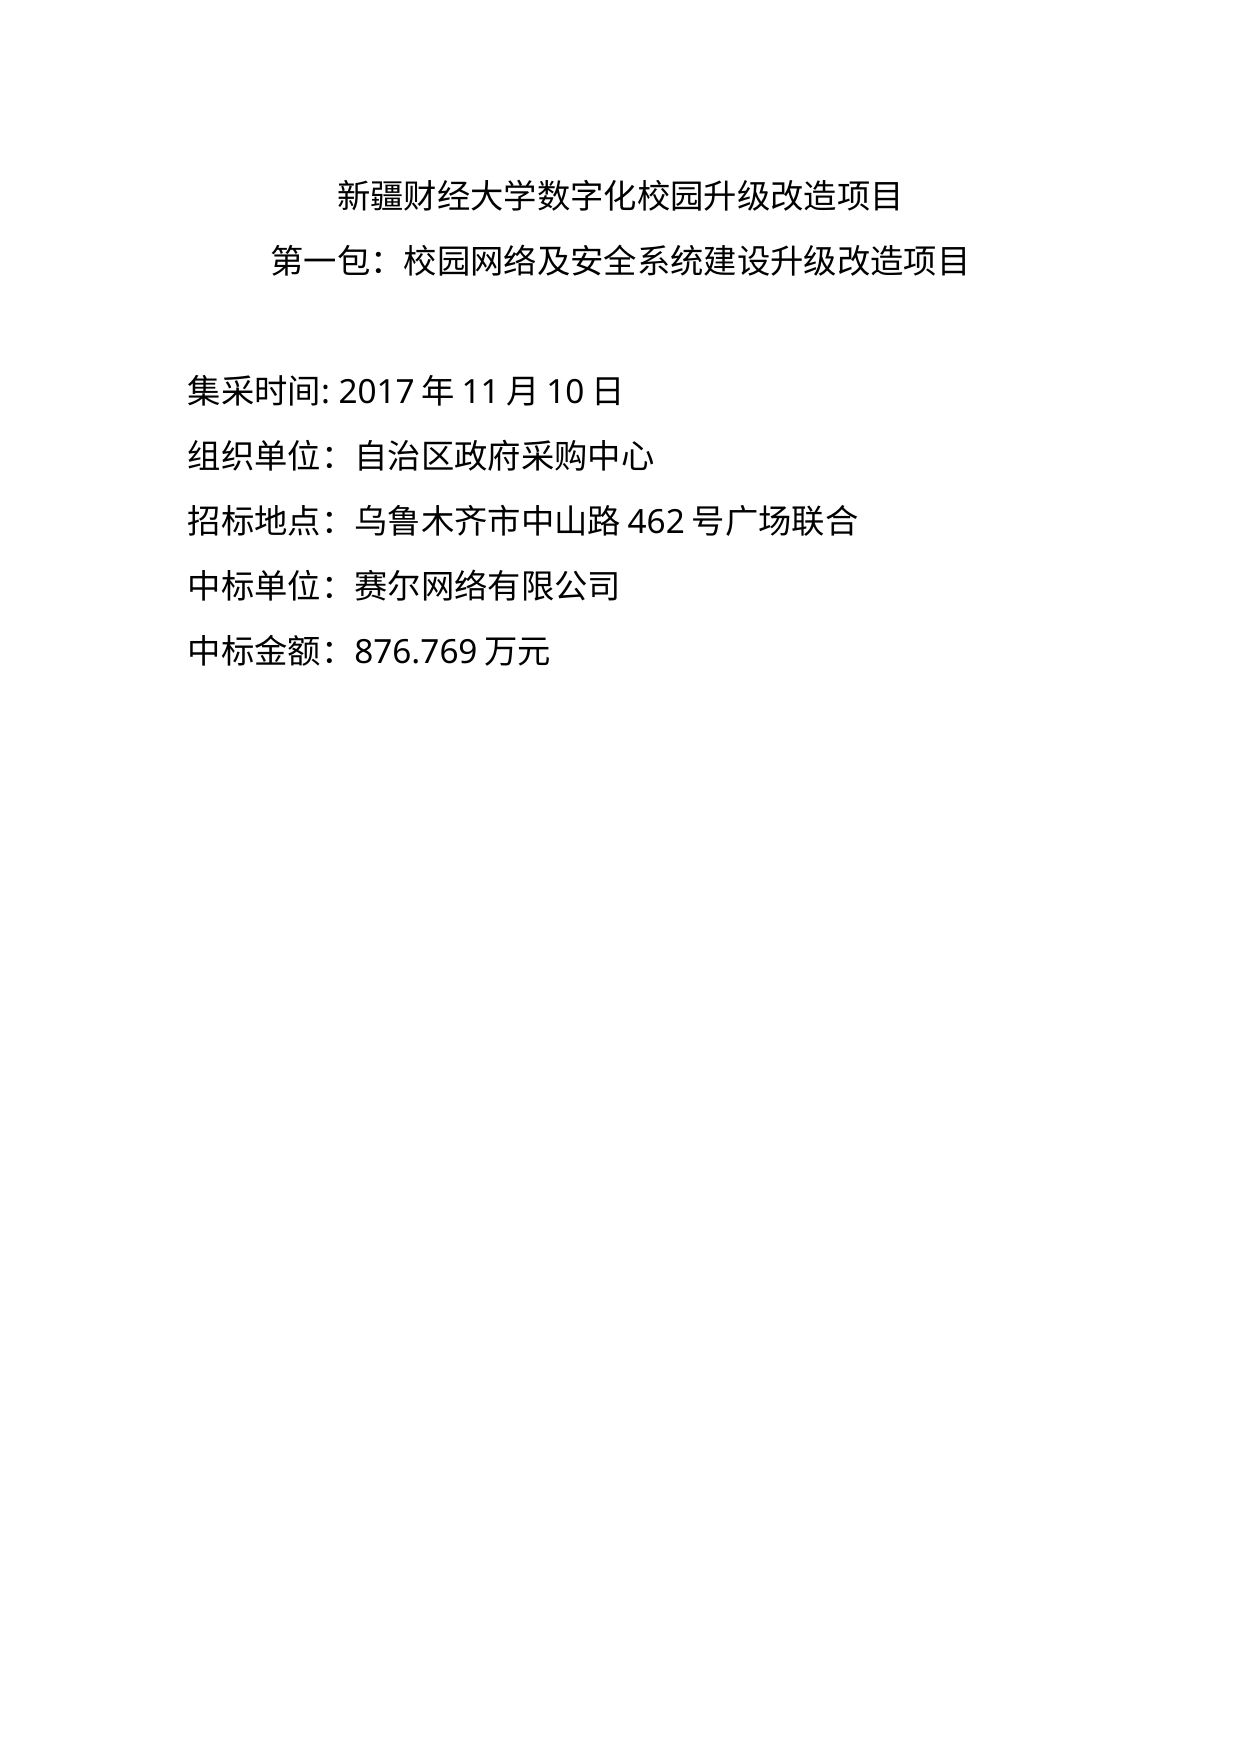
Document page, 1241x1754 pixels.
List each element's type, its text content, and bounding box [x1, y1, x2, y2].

text 中标单位：赛尔网络有限公司 [187, 552, 1053, 617]
text 招标地点：乌鲁木齐市中山路462号广场联合 [187, 487, 1053, 552]
text 中标金额：876.769万元 [187, 617, 1053, 682]
text 新疆财经大学数字化校园升级改造项目 第一包：校园网络及安全系统建设升级改造项目 [187, 162, 1053, 292]
text 组织单位：自治区政府采购中心 [187, 422, 1053, 487]
text 集采时间: 2017年11月10日 [187, 357, 1053, 422]
